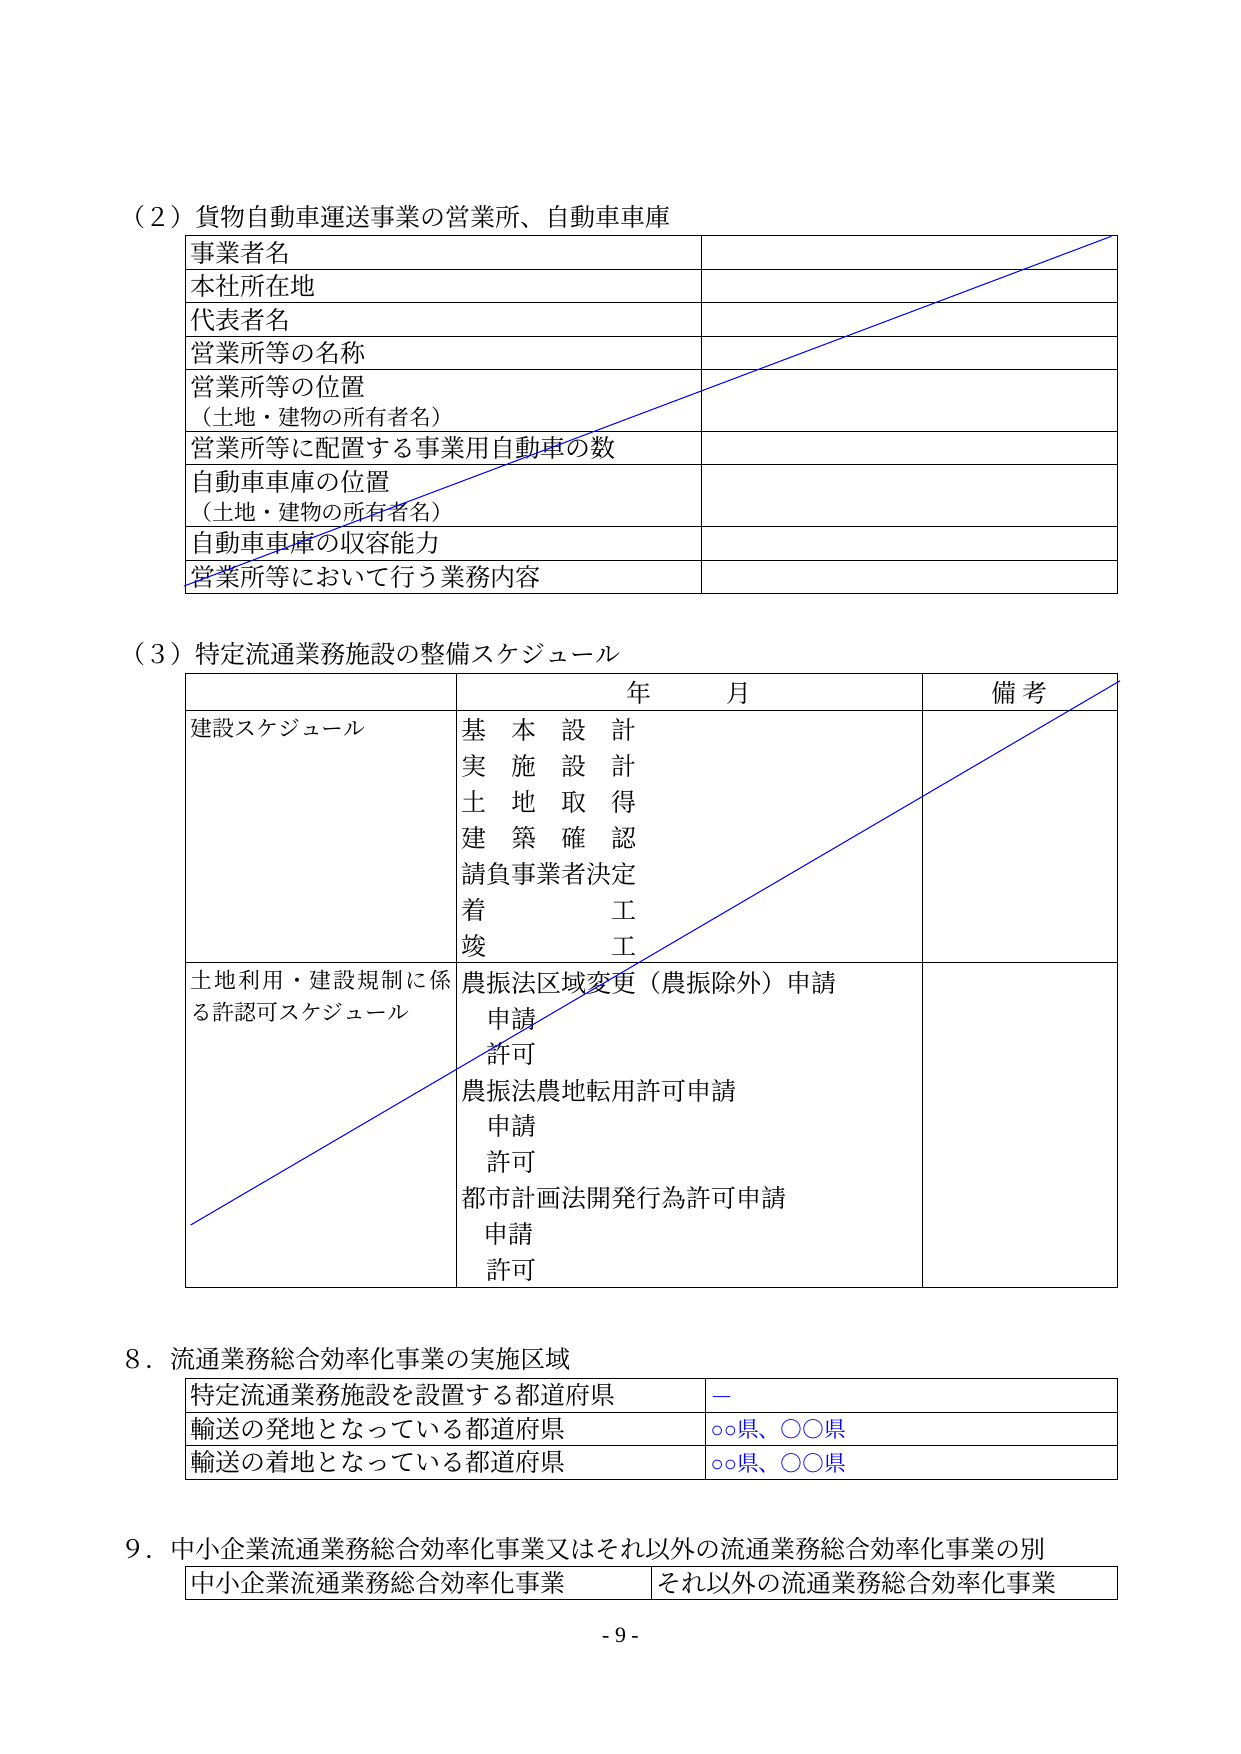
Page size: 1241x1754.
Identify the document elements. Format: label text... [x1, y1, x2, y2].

table_cell ○○県、○○県 [706, 1413, 1117, 1445]
table_cell 農振法区域変更（農振除外）申請 申請 許可 農振法農地転用許可申請 申請 許可 都市計画法開発行為許可申請 申請 許可 [457, 963, 922, 1287]
table_cell 営業所等の位置 （土地・建物の所有者名） [186, 370, 701, 431]
table_cell 自動車車庫の収容能力 [260, 527, 701, 559]
table_cell 輸送の着地となっている都道府県 [186, 1446, 705, 1478]
table_header 備 考 [923, 674, 1117, 710]
table_cell 営業所等において行う業務内容 [186, 561, 701, 593]
table_header [702, 236, 1107, 269]
table_cell 自動車車庫の位置 （土地・建物の所有者名） [186, 465, 500, 526]
table_header それ以外の流通業務総合効率化事業 [652, 1567, 1117, 1599]
table_cell 本社所在地 [186, 270, 701, 302]
table_cell 代表者名 [186, 303, 701, 336]
table_cell [702, 432, 1117, 464]
table_cell ○○県、○○県 [706, 1446, 1117, 1478]
table_cell [702, 270, 1017, 302]
table_cell [702, 465, 1117, 526]
table_header 中小企業流通業務総合効率化事業 [186, 1567, 651, 1599]
table_header － [706, 1379, 1117, 1412]
table_cell 建設スケジュール [186, 711, 456, 962]
table_header 年 月 [457, 674, 922, 710]
table_cell [923, 963, 1117, 1287]
table_cell [702, 370, 1117, 431]
table_cell [923, 711, 1117, 962]
table_cell 自動車車庫の位置 （土地・建物の所有者名） [348, 465, 701, 526]
table_header 事業者名 [186, 236, 701, 269]
table_cell 基 本 設 計 実 施 設 計 土 地 取 得 建 築 確 認 請負事業者決定 着 工 竣 工 [457, 711, 922, 962]
text （３）特定流通業務施設の整備スケジュール [120, 633, 1120, 673]
table_header [1029, 236, 1117, 269]
text ８．流通業務総合効率化事業の実施区域 [120, 1338, 1120, 1378]
table_cell 営業所等に配置する事業用自動車の数 [186, 432, 588, 464]
table_cell [702, 303, 930, 336]
text （２）貨物自動車運送事業の営業所、自動車車庫 [120, 196, 1120, 235]
table_cell 営業所等の名称 [186, 337, 701, 369]
table_cell [942, 270, 1117, 302]
table_cell 自動車車庫の収容能力 [186, 527, 336, 559]
table_cell [702, 561, 1117, 593]
table_cell 営業所等に配置する事業用自動車の数 [512, 432, 701, 464]
text ９．中小企業流通業務総合効率化事業又はそれ以外の流通業務総合効率化事業の別 [120, 1530, 1120, 1566]
table_header 特定流通業務施設を設置する都道府県 [186, 1379, 705, 1412]
table_cell [702, 527, 1117, 559]
table_cell [702, 337, 840, 369]
table_cell [764, 337, 1117, 369]
table_cell 輸送の発地となっている都道府県 [186, 1413, 705, 1445]
table_header [186, 674, 456, 710]
table_cell 土地利用・建設規制に係る許認可スケジュール [186, 963, 456, 1287]
table_cell [852, 303, 1117, 336]
